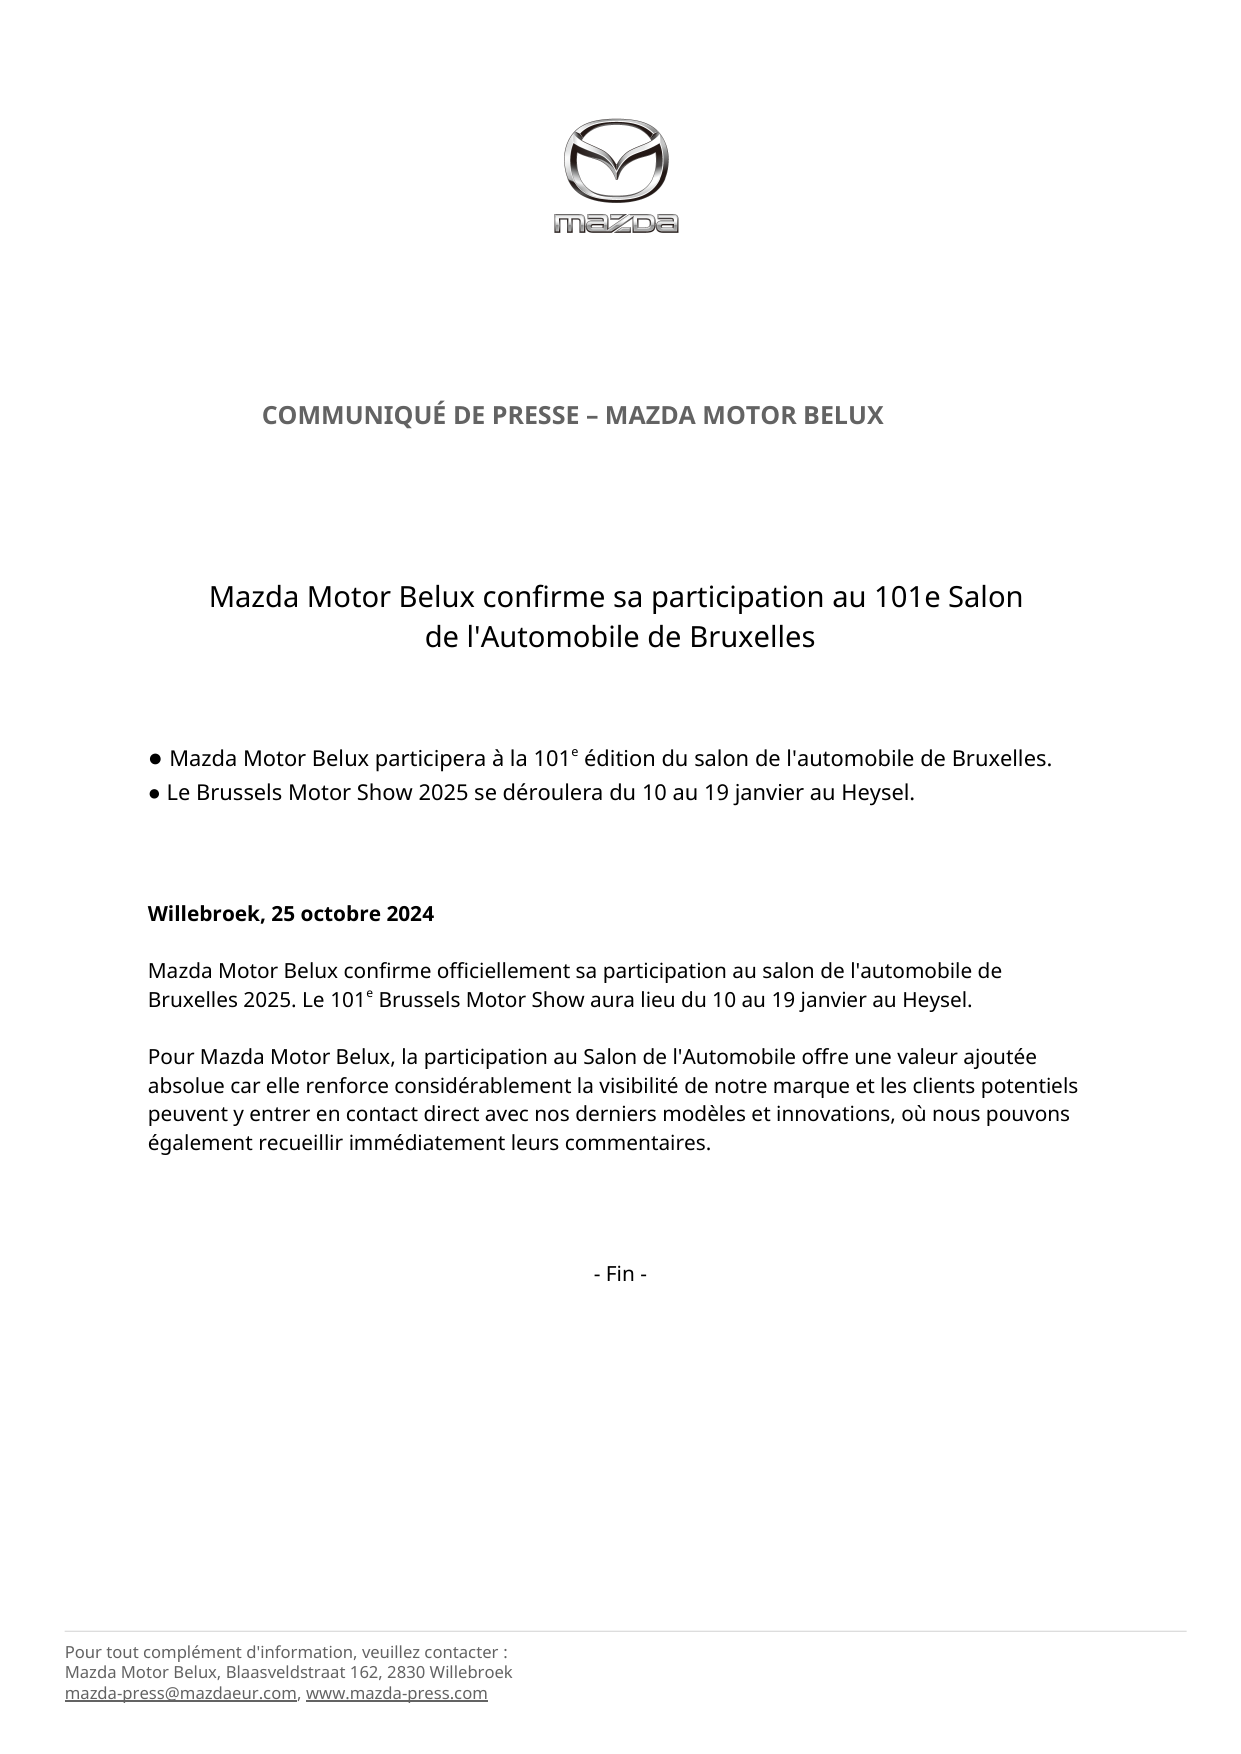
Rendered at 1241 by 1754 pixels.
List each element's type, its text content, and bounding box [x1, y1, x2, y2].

picture [0, 0, 1237, 356]
text Willebroek, 25 octobre 2024 [148, 899, 1092, 927]
text Mazda Motor Belux confirme officiellement sa participation au salon de l'automobile de Bruxelles 2025. Le 101e Brussels Motor Show aura lieu du 10 au 19 janvier au Heysel. [148, 956, 1092, 1013]
text - Fin - [148, 1260, 1092, 1287]
text Pour Mazda Motor Belux, la participation au Salon de l'Automobile offre une valeur ajoutée absolue car elle renforce considérablement la visibilité de notre marque et les clients potentiels peuvent y entrer en contact direct avec nos derniers modèles et innovations, où nous pouvons également recueillir immédiatement leurs commentaires. [148, 1042, 1092, 1156]
text Mazda Motor Belux confirme sa participation au 101e Salon de l'Automobile de Bruxelles [148, 577, 1092, 656]
text ● Mazda Motor Belux participera à la 101e édition du salon de l'automobile de Bruxelles. ● Le Brussels Motor Show 2025 se déroulera du 10 au 19 janvier au Heysel. [148, 743, 1092, 807]
